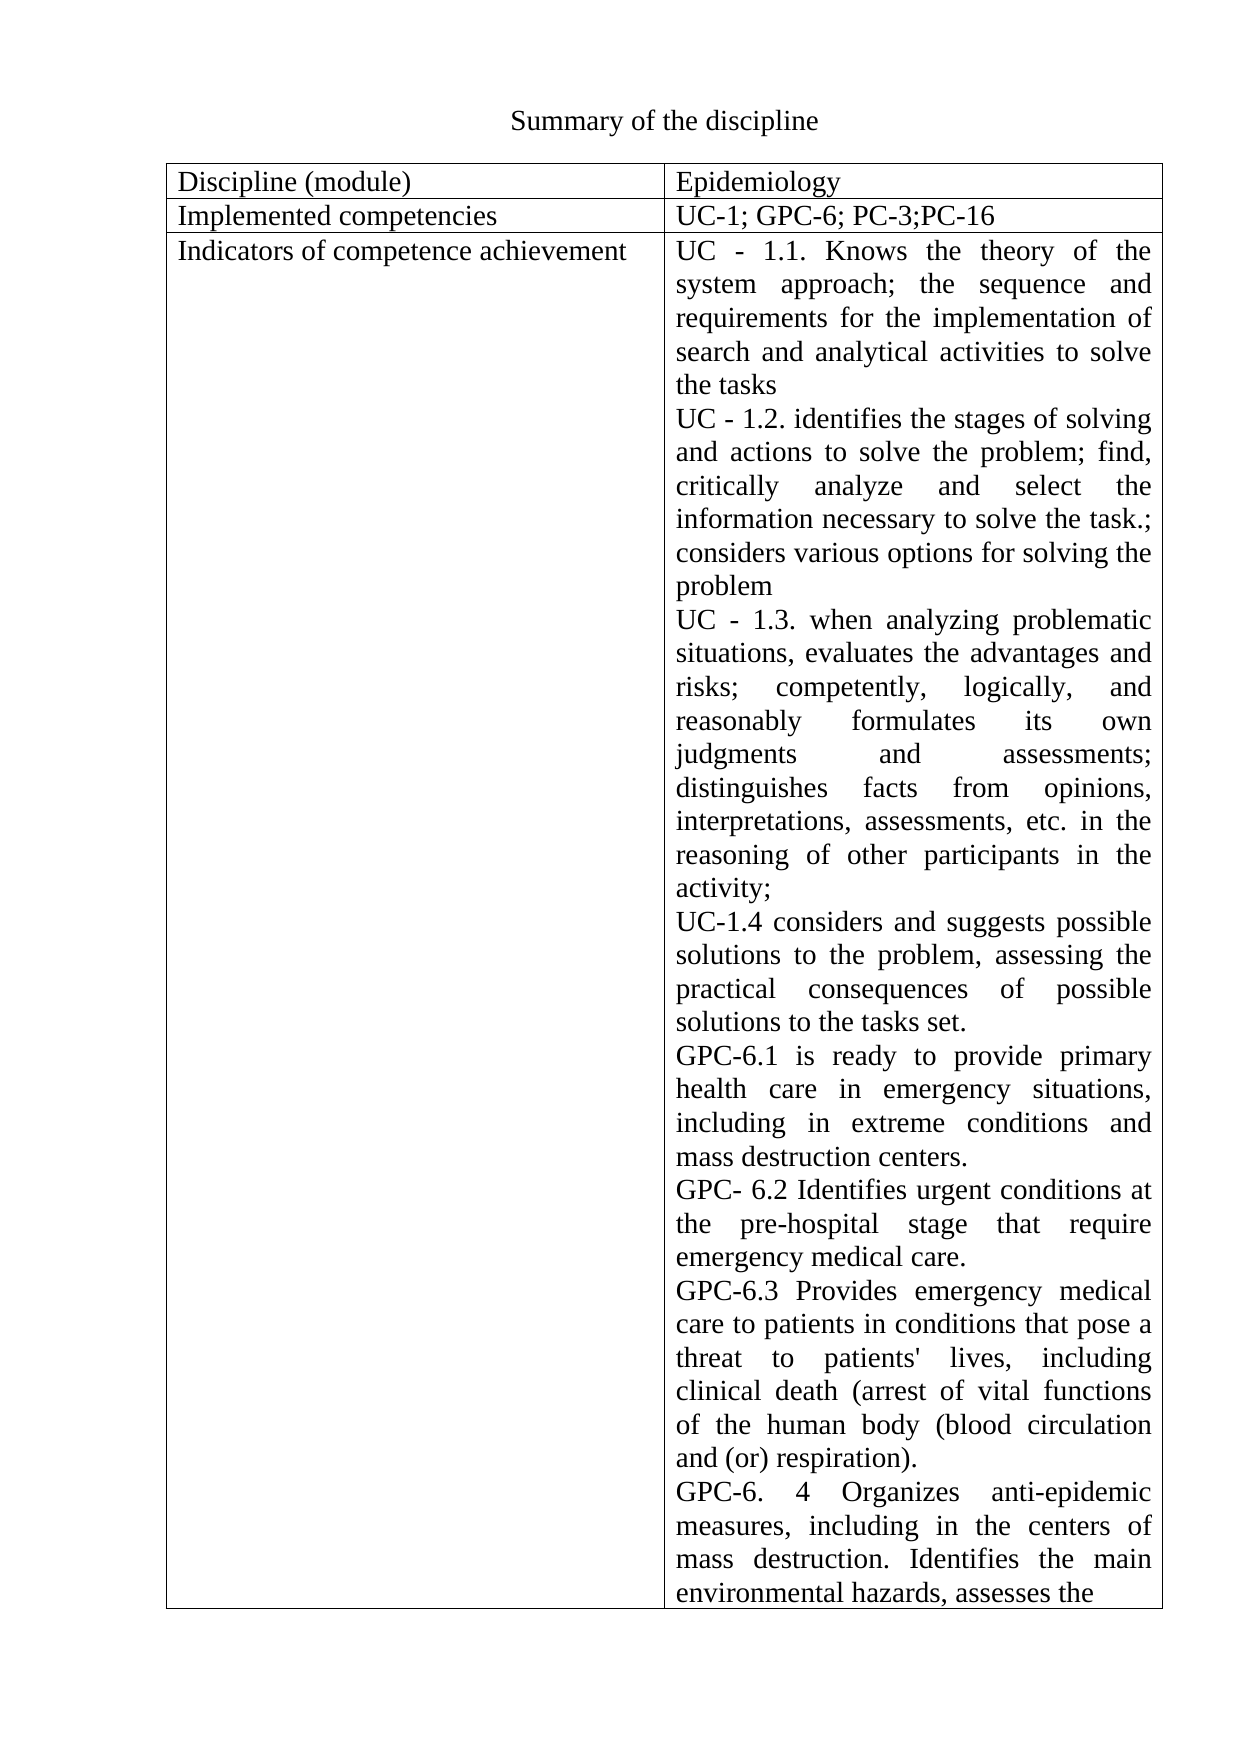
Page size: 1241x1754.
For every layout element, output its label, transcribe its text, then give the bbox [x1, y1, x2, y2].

table_header Discipline (module) [167, 164, 664, 197]
table_cell Implemented competencies [167, 199, 664, 232]
table_header Epidemiology [665, 164, 1162, 197]
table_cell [167, 233, 664, 1608]
table_cell UC-1; GPC-6; PC-3;PC-16 [665, 199, 1162, 232]
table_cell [665, 233, 1162, 1608]
text Summary of the discipline [177, 103, 1152, 137]
